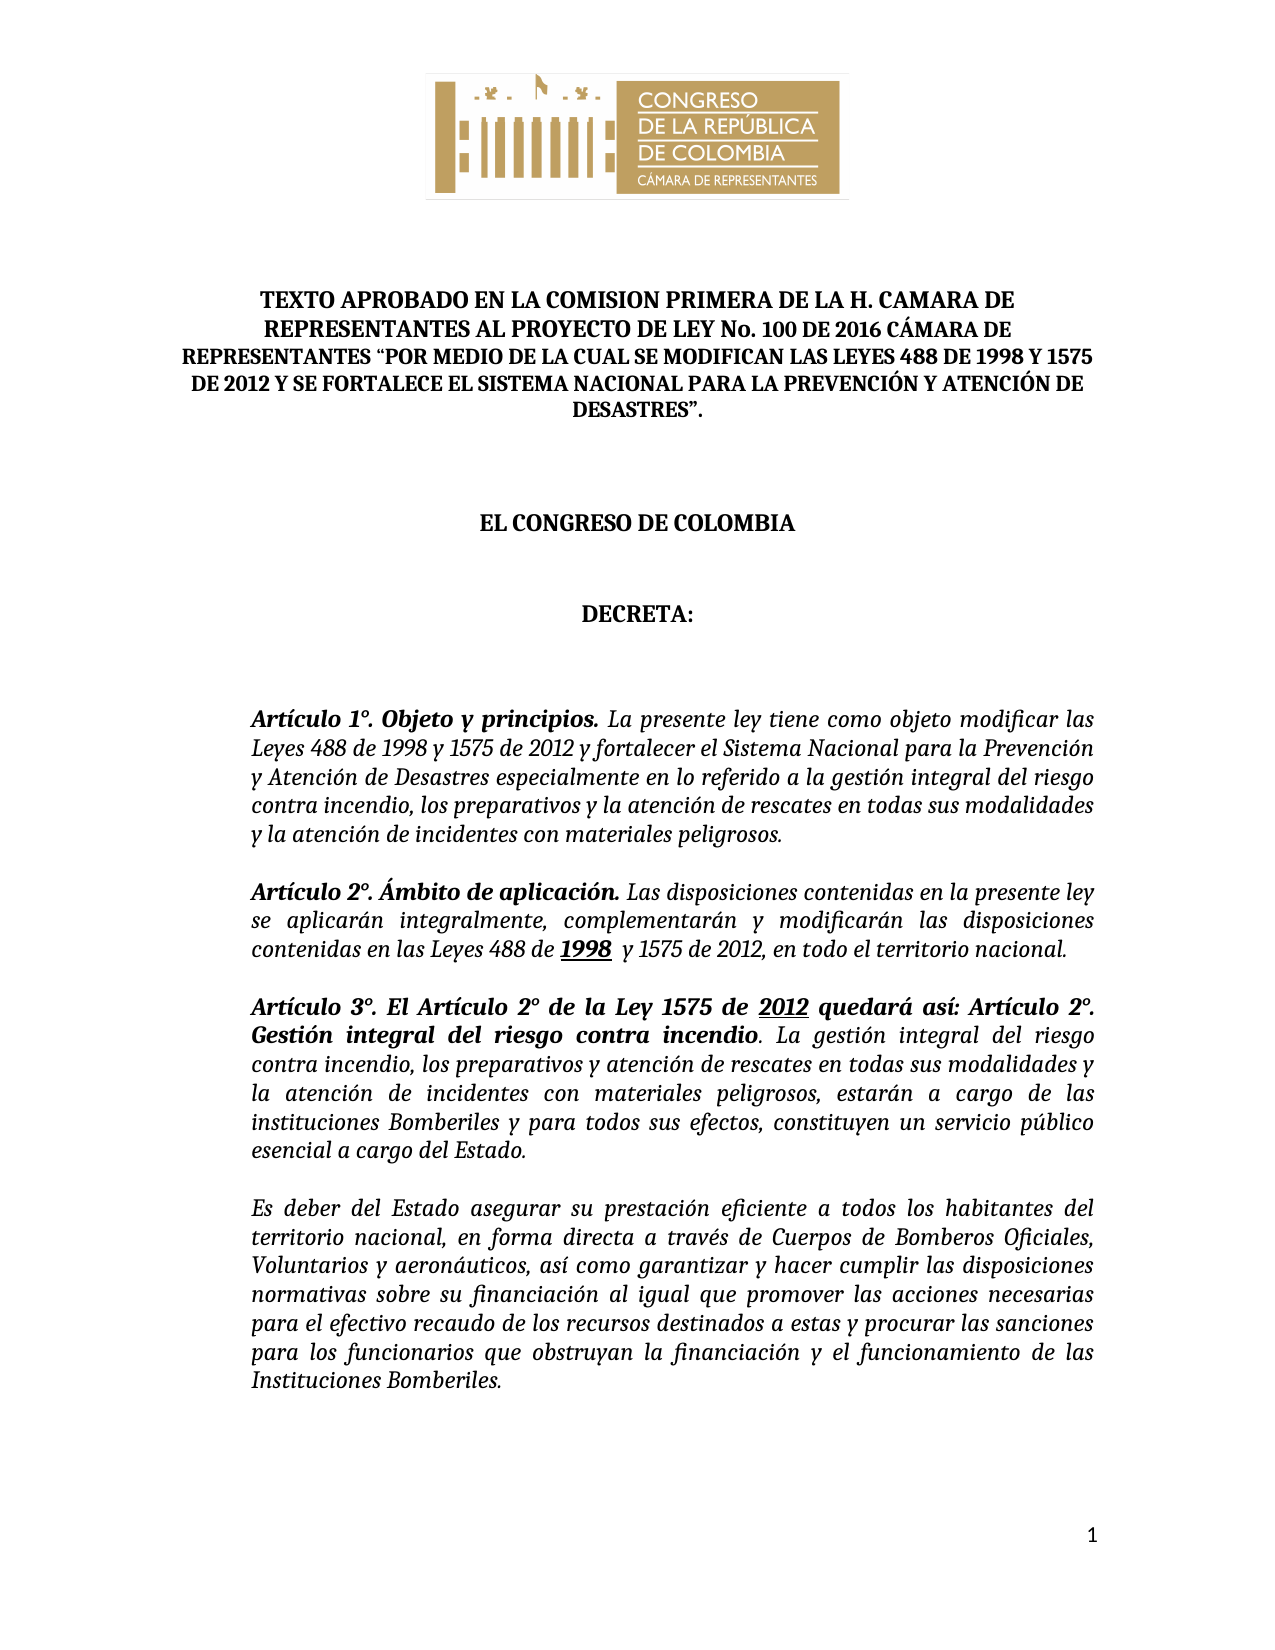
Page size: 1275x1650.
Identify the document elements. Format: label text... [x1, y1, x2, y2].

text TEXTO APROBADO EN LA COMISION PRIMERA DE LA H. CAMARA DE REPRESENTANTES AL PROYECTO DE LEY No. 100 DE 2016 CÁMARA DE REPRESENTANTES “POR MEDIO DE LA CUAL SE MODIFICAN LAS LEYES 488 DE 1998 Y 1575 DE 2012 Y SE FORTALECE EL SISTEMA NACIONAL PARA LA PREVENCIÓN Y ATENCIÓN DE DESASTRES”. [177, 286, 1098, 423]
text Artículo 2°. Ámbito de aplicación. Las disposiciones contenidas en la presente ley se aplicarán integralmente, complementarán y modificarán las disposiciones contenidas en las Leyes 488 de 1998 y 1575 de 2012, en todo el territorio nacional. [251, 877, 1098, 964]
text Artículo 1°. Objeto y principios. La presente ley tiene como objeto modificar las Leyes 488 de 1998 y 1575 de 2012 y fortalecer el Sistema Nacional para la Prevención y Atención de Desastres especialmente en lo referido a la gestión integral del riesgo contra incendio, los preparativos y la atención de rescates en todas sus modalidades y la atención de incidentes con materiales peligrosos. [251, 705, 1098, 849]
text EL CONGRESO DE COLOMBIA [177, 509, 1098, 538]
text Artículo 3°. El Artículo 2° de la Ley 1575 de 2012 quedará así: Artículo 2°. Gestión integral del riesgo contra incendio. La gestión integral del riesgo contra incendio, los preparativos y atención de rescates en todas sus modalidades y la atención de incidentes con materiales peligrosos, estarán a cargo de las instituciones Bomberiles y para todos sus efectos, constituyen un servicio público esencial a cargo del Estado. [251, 992, 1098, 1165]
text Es deber del Estado asegurar su prestación eficiente a todos los habitantes del territorio nacional, en forma directa a través de Cuerpos de Bomberos Oficiales, Voluntarios y aeronáuticos, así como garantizar y hacer cumplir las disposiciones normativas sobre su financiación al igual que promover las acciones necesarias para el efectivo recaudo de los recursos destinados a estas y procurar las sanciones para los funcionarios que obstruyan la financiación y el funcionamiento de las Instituciones Bomberiles. [251, 1194, 1098, 1395]
text DECRETA: [177, 600, 1098, 628]
picture [425, 73, 850, 200]
